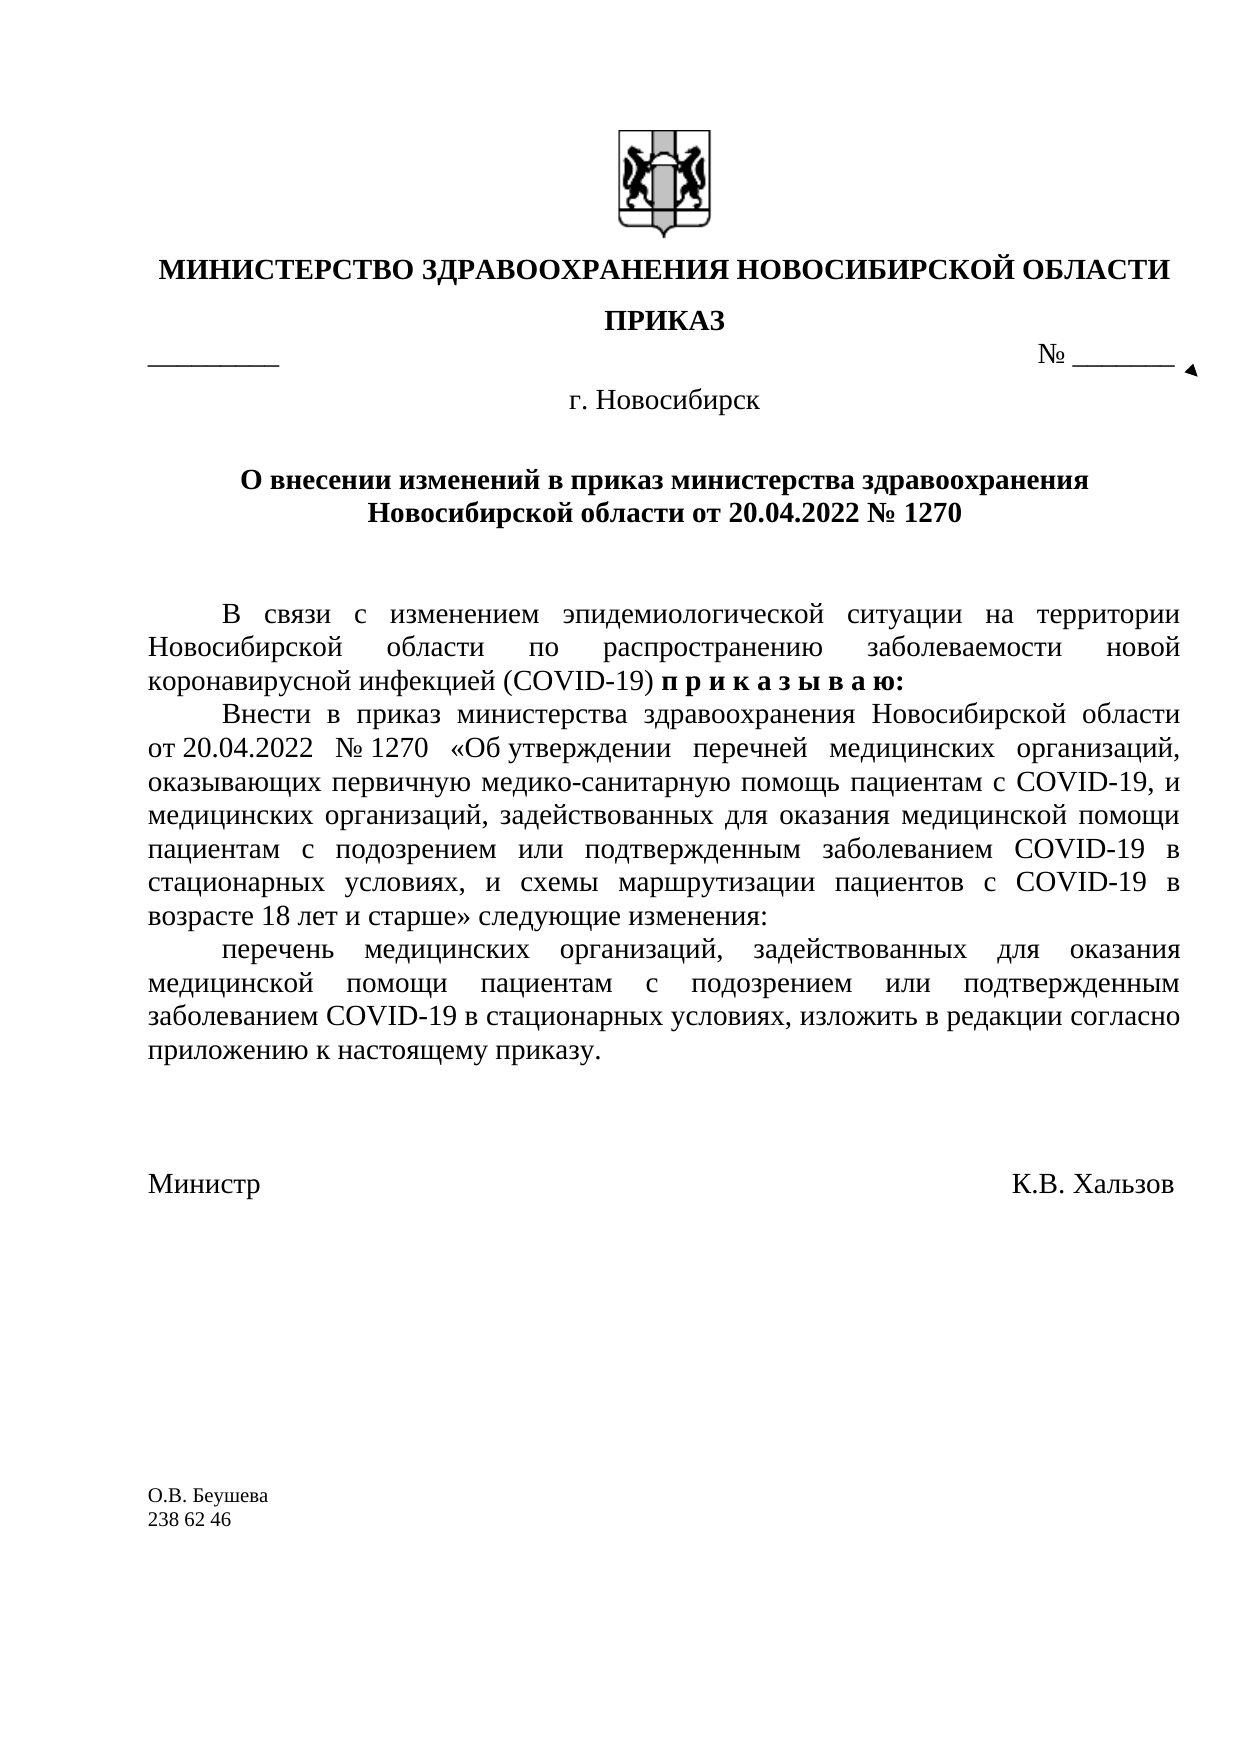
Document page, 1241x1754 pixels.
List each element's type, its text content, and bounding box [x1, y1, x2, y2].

text Министр К.В. Хальзов [148, 1166, 1181, 1200]
text В связи с изменением эпидемиологической ситуации на территории Новосибирской области по распространению заболеваемости новой коронавирусной инфекцией (COVID-19) п р и к а з ы в а ю: [148, 596, 1181, 697]
text _________ № _______ [148, 336, 1178, 370]
text ПРИКАЗ [148, 303, 1181, 336]
text перечень медицинских организаций, задействованных для оказания медицинской помощи пациентам с подозрением или подтвержденным заболеванием COVID-19 в стационарных условиях, изложить в редакции согласно приложению к настоящему приказу. [148, 931, 1181, 1066]
text О внесении изменений в приказ министерства здравоохранения Новосибирской области от 20.04.2022 № 1270 [148, 462, 1181, 529]
text Министерство ЗДРАВООХРАНЕНИЯ НОВОСИБИРСКОЙ ОБЛАСТИ [148, 252, 1181, 286]
text 238 62 46 [148, 1507, 1181, 1531]
text О.В. Беушева [148, 1483, 1181, 1507]
text Внести в приказ министерства здравоохранения Новосибирской области от 20.04.2022 № 1270 «Об утверждении перечней медицинских организаций, оказывающих первичную медико-санитарную помощь пациентам с COVID-19, и медицинских организаций, задействованных для оказания медицинской помощи пациентам с подозрением или подтвержденным заболеванием COVID-19 в стационарных условиях, и схемы маршрутизации пациентов с COVID-19 в возрасте 18 лет и старше» следующие изменения: [148, 697, 1181, 931]
picture [617, 130, 712, 240]
text г. Новосибирск [148, 382, 1181, 416]
